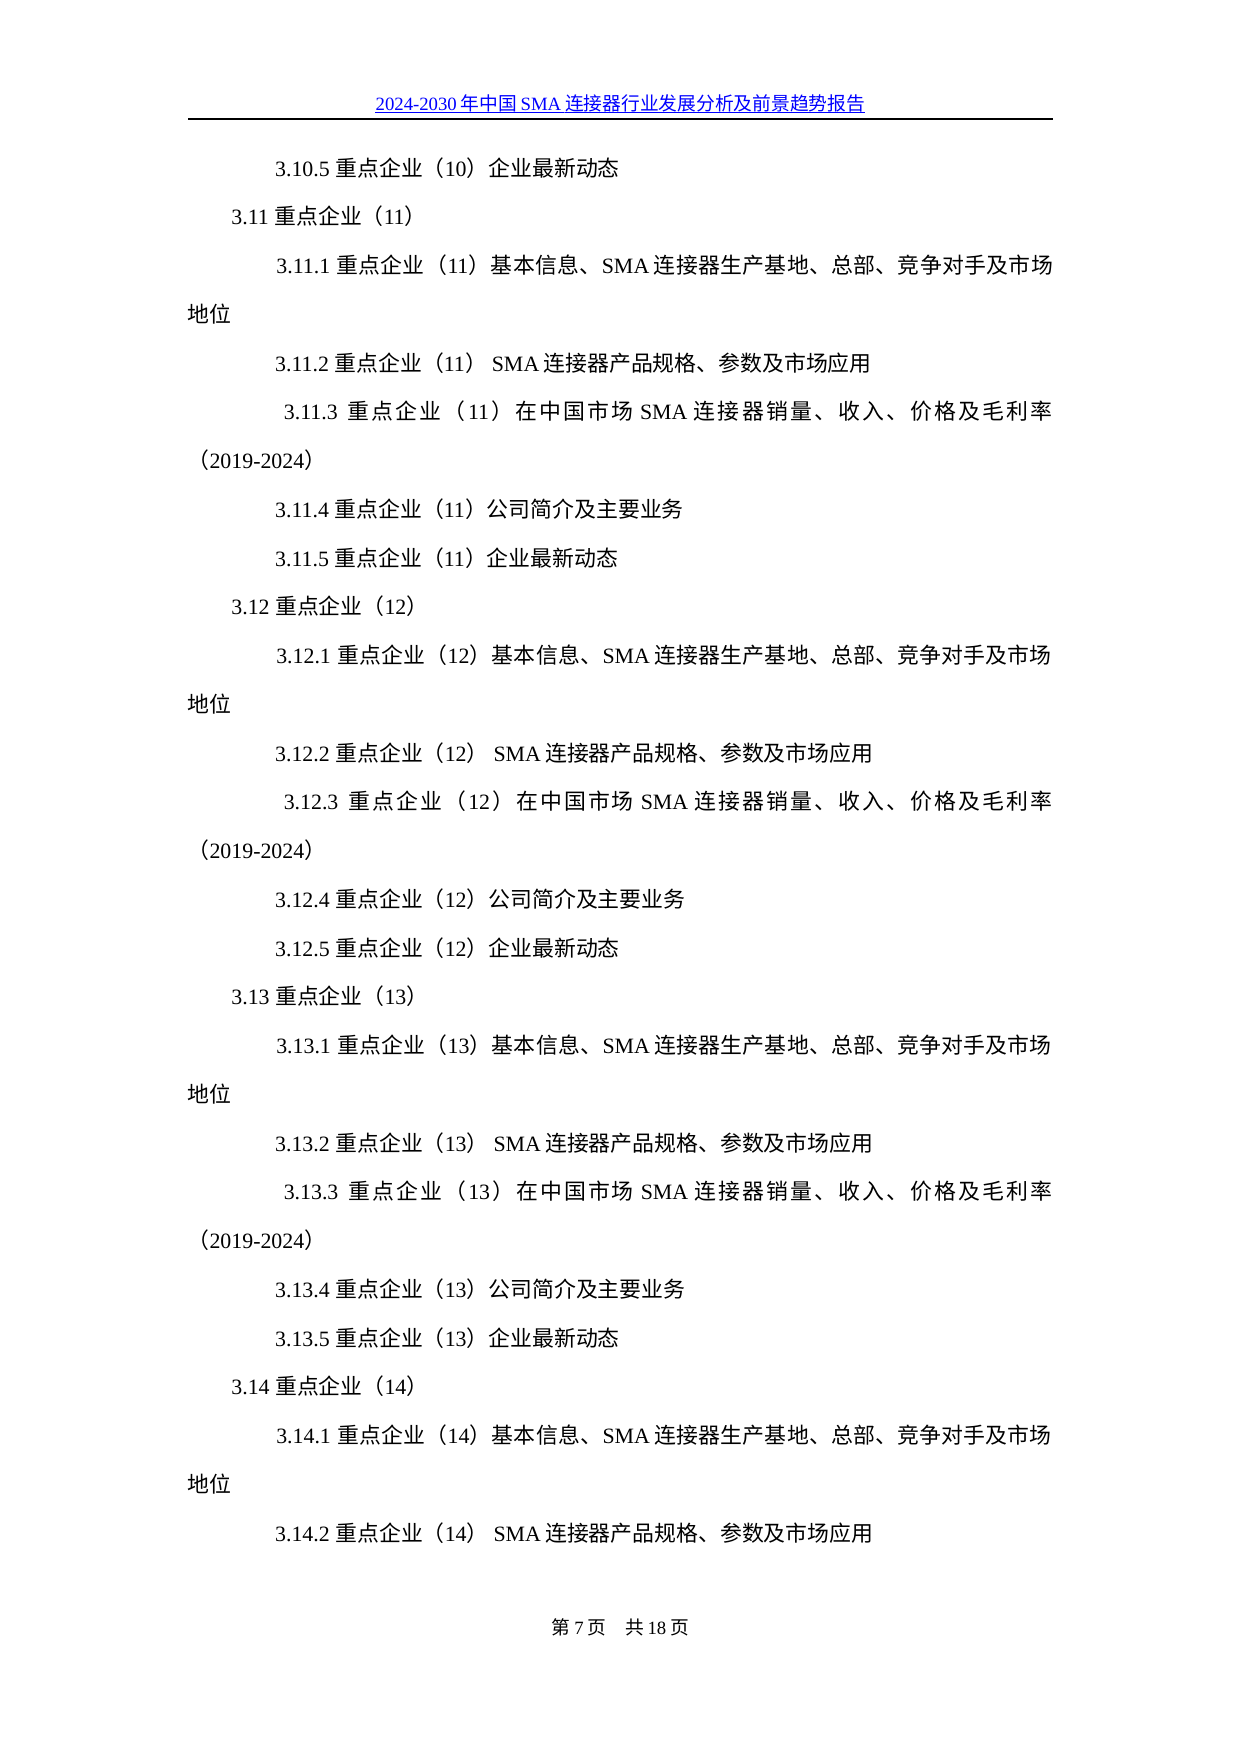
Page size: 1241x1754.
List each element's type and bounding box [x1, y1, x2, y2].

text [187, 150, 1053, 1548]
